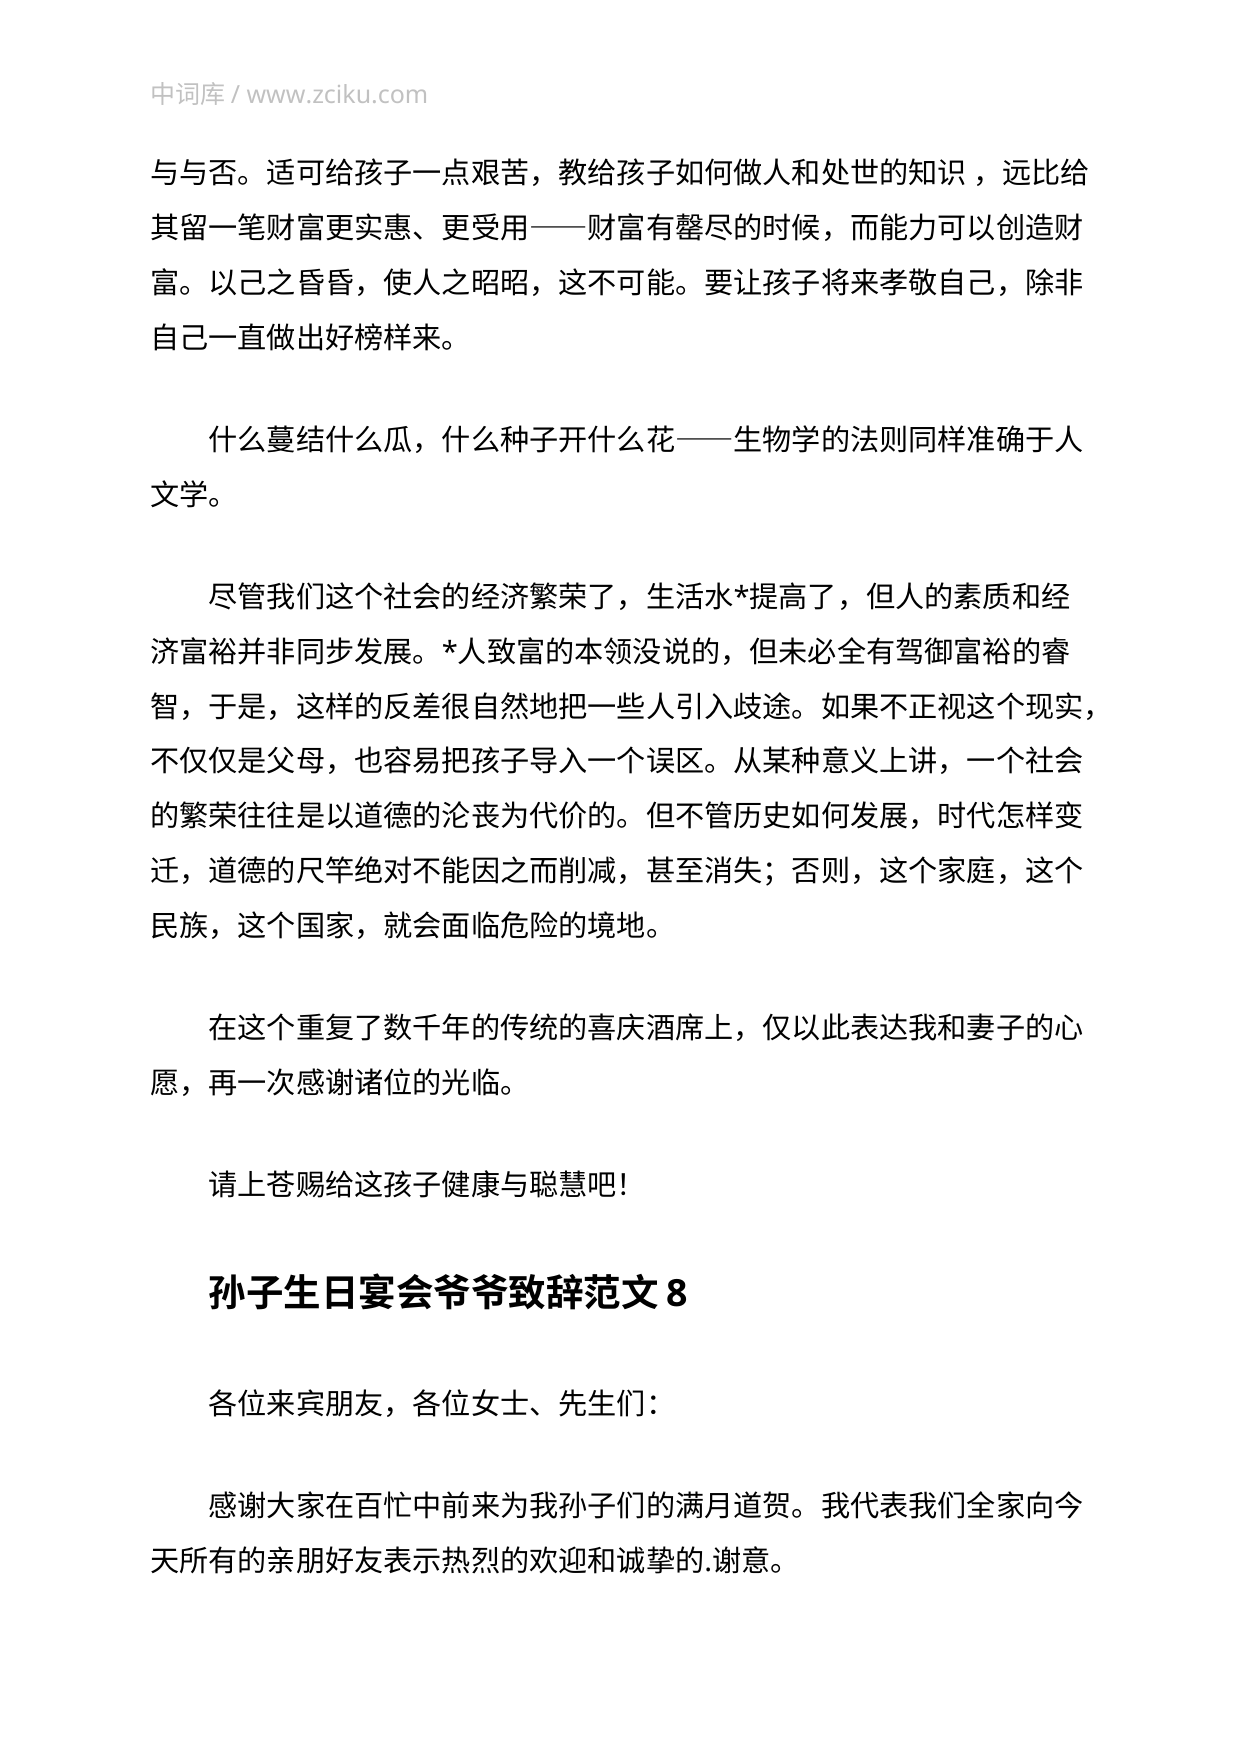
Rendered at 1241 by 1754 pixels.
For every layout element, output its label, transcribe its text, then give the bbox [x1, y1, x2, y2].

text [150, 150, 1090, 357]
text 感谢大家在百忙中前来为我孙子们的满月道贺。我代表我们全家向今天所有的亲朋好友表示热烈的欢迎和诚挚的.谢意。 [150, 1482, 1090, 1579]
text 孙子生日宴会爷爷致辞范文8 [150, 1263, 1090, 1317]
text 请上苍赐给这孩子健康与聪慧吧！ [150, 1161, 1090, 1203]
text 尽管我们这个社会的经济繁荣了，生活水*提高了，但人的素质和经济富裕并非同步发展。*人致富的本领没说的，但未必全有驾御富裕的睿智，于是，这样的反差很自然地把一些人引入歧途。如果不正视这个现实，不仅仅是父母，也容易把孩子导入一个误区。从某种意义上讲，一个社会的繁荣往往是以道德的沦丧为代价的。但不管历史如何发展，时代怎样变迁，道德的尺竿绝对不能因之而削减，甚至消失；否则，这个家庭，这个民族，这个国家，就会面临危险的境地。 [150, 573, 1090, 945]
text 各位来宾朋友，各位女士、先生们： [150, 1381, 1090, 1423]
text 在这个重复了数千年的传统的喜庆酒席上，仅以此表达我和妻子的心愿，再一次感谢诸位的光临。 [150, 1004, 1090, 1102]
text 什么蔓结什么瓜，什么种子开什么花——生物学的法则同样准确于人文学。 [150, 416, 1090, 514]
